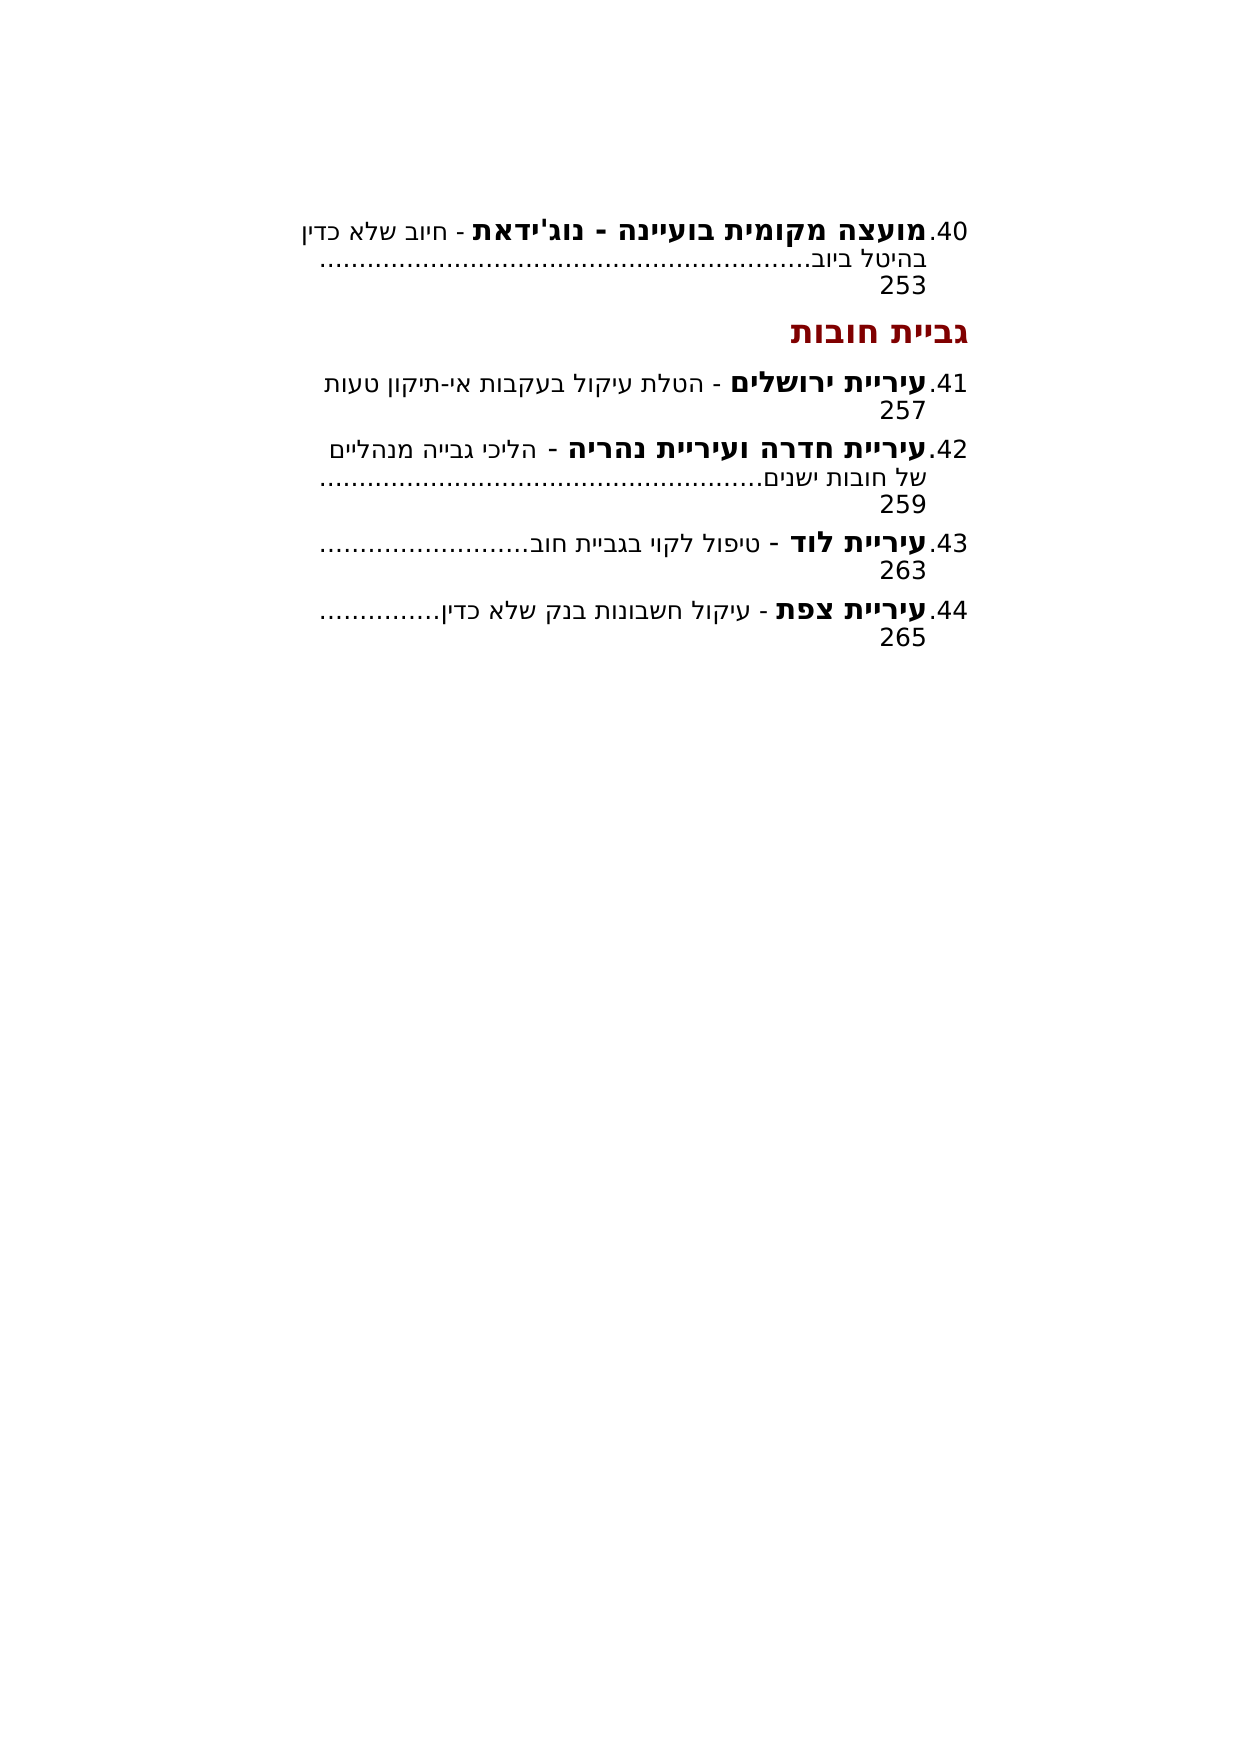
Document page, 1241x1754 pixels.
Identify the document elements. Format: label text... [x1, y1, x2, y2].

text 42. עיריית חדרה ועיריית נהריה - הליכי גבייה מנהליים של חובות ישנים 259 [272, 437, 968, 518]
text 44. עיריית צפת - עיקול חשבונות בנק שלא כדין 265 [272, 598, 968, 652]
text 40. מועצה מקומית בועיינה - נוג'ידאת - חיוב שלא כדין בהיטל ביוב 253 [272, 218, 968, 300]
text גביית חובות [272, 312, 968, 351]
text 41. עיריית ירושלים - הטלת עיקול בעקבות אי-תיקון טעות 257 [272, 371, 968, 425]
text 43. עיריית לוד - טיפול לקוי בגביית חוב 263 [272, 531, 968, 585]
